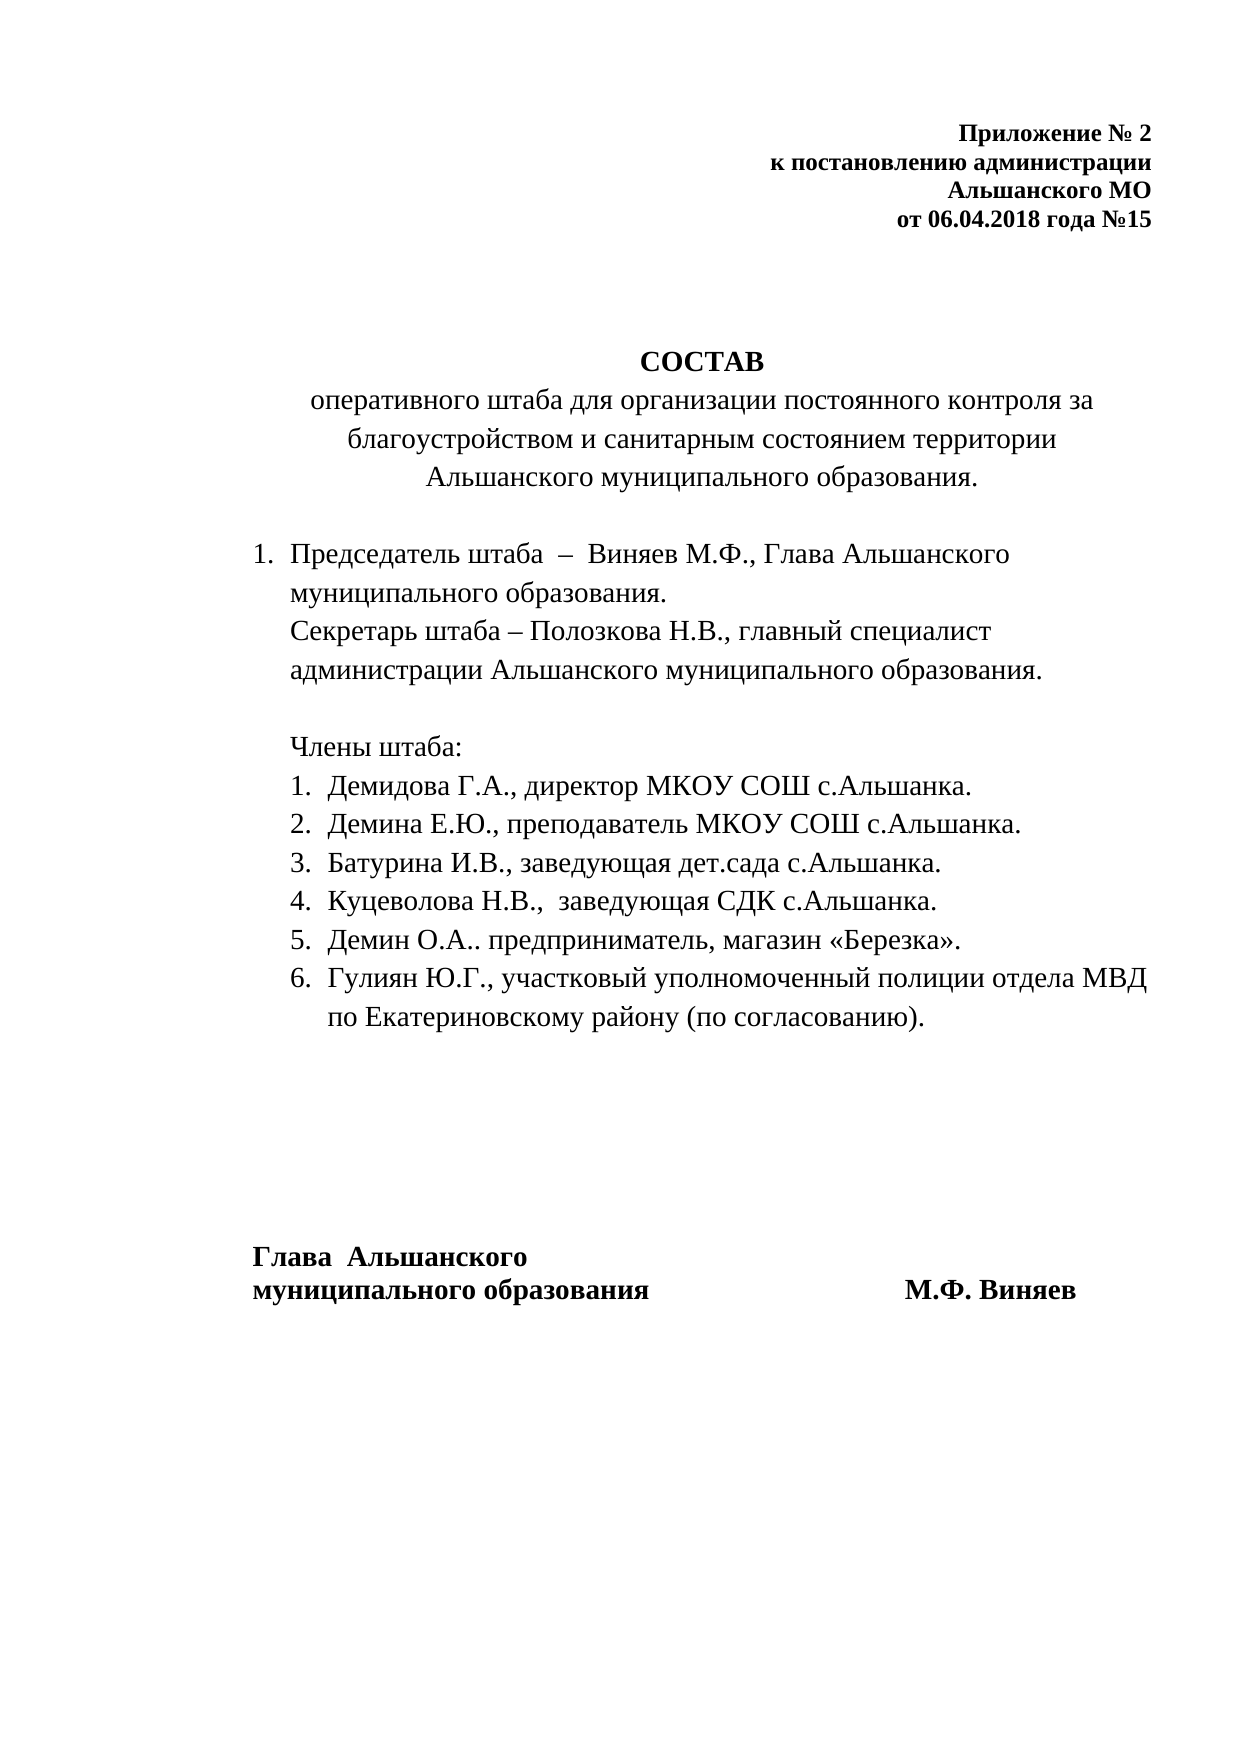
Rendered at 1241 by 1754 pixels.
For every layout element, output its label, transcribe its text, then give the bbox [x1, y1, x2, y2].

list Приложение № 2 [252, 118, 1152, 147]
list Гулиян Ю.Г., участковый уполномоченный полиции отдела МВД по Екатериновскому району (по согласованию). [290, 960, 1152, 1032]
list к постановлению администрации Альшанского МО от 06.04.2018 года №15 [252, 147, 1152, 233]
list Члены штаба: [290, 729, 1152, 763]
list Секретарь штаба – Полозкова Н.В., главный специалист администрации Альшанского муниципального образования. [290, 613, 1152, 686]
list СОСТАВ [252, 344, 1152, 377]
list муниципального образования М.Ф. Виняев [252, 1272, 1152, 1306]
list Демин О.А.. предприниматель, магазин «Березка». [290, 922, 1152, 955]
list Батурина И.В., заведующая дет.сада с.Альшанка. [290, 845, 1152, 878]
list Куцеволова Н.В., заведующая СДК с.Альшанка. [290, 883, 1152, 917]
list Демина Е.Ю., преподаватель МКОУ СОШ с.Альшанка. [290, 806, 1152, 840]
list Демидова Г.А., директор МКОУ СОШ с.Альшанка. [290, 768, 1152, 801]
list Глава Альшанского [252, 1239, 1152, 1272]
list оперативного штаба для организации постоянного контроля за благоустройством и санитарным состоянием территории Альшанского муниципального образования. [252, 382, 1152, 493]
list Председатель штаба – Виняев М.Ф., Глава Альшанского муниципального образования. [252, 536, 1152, 608]
